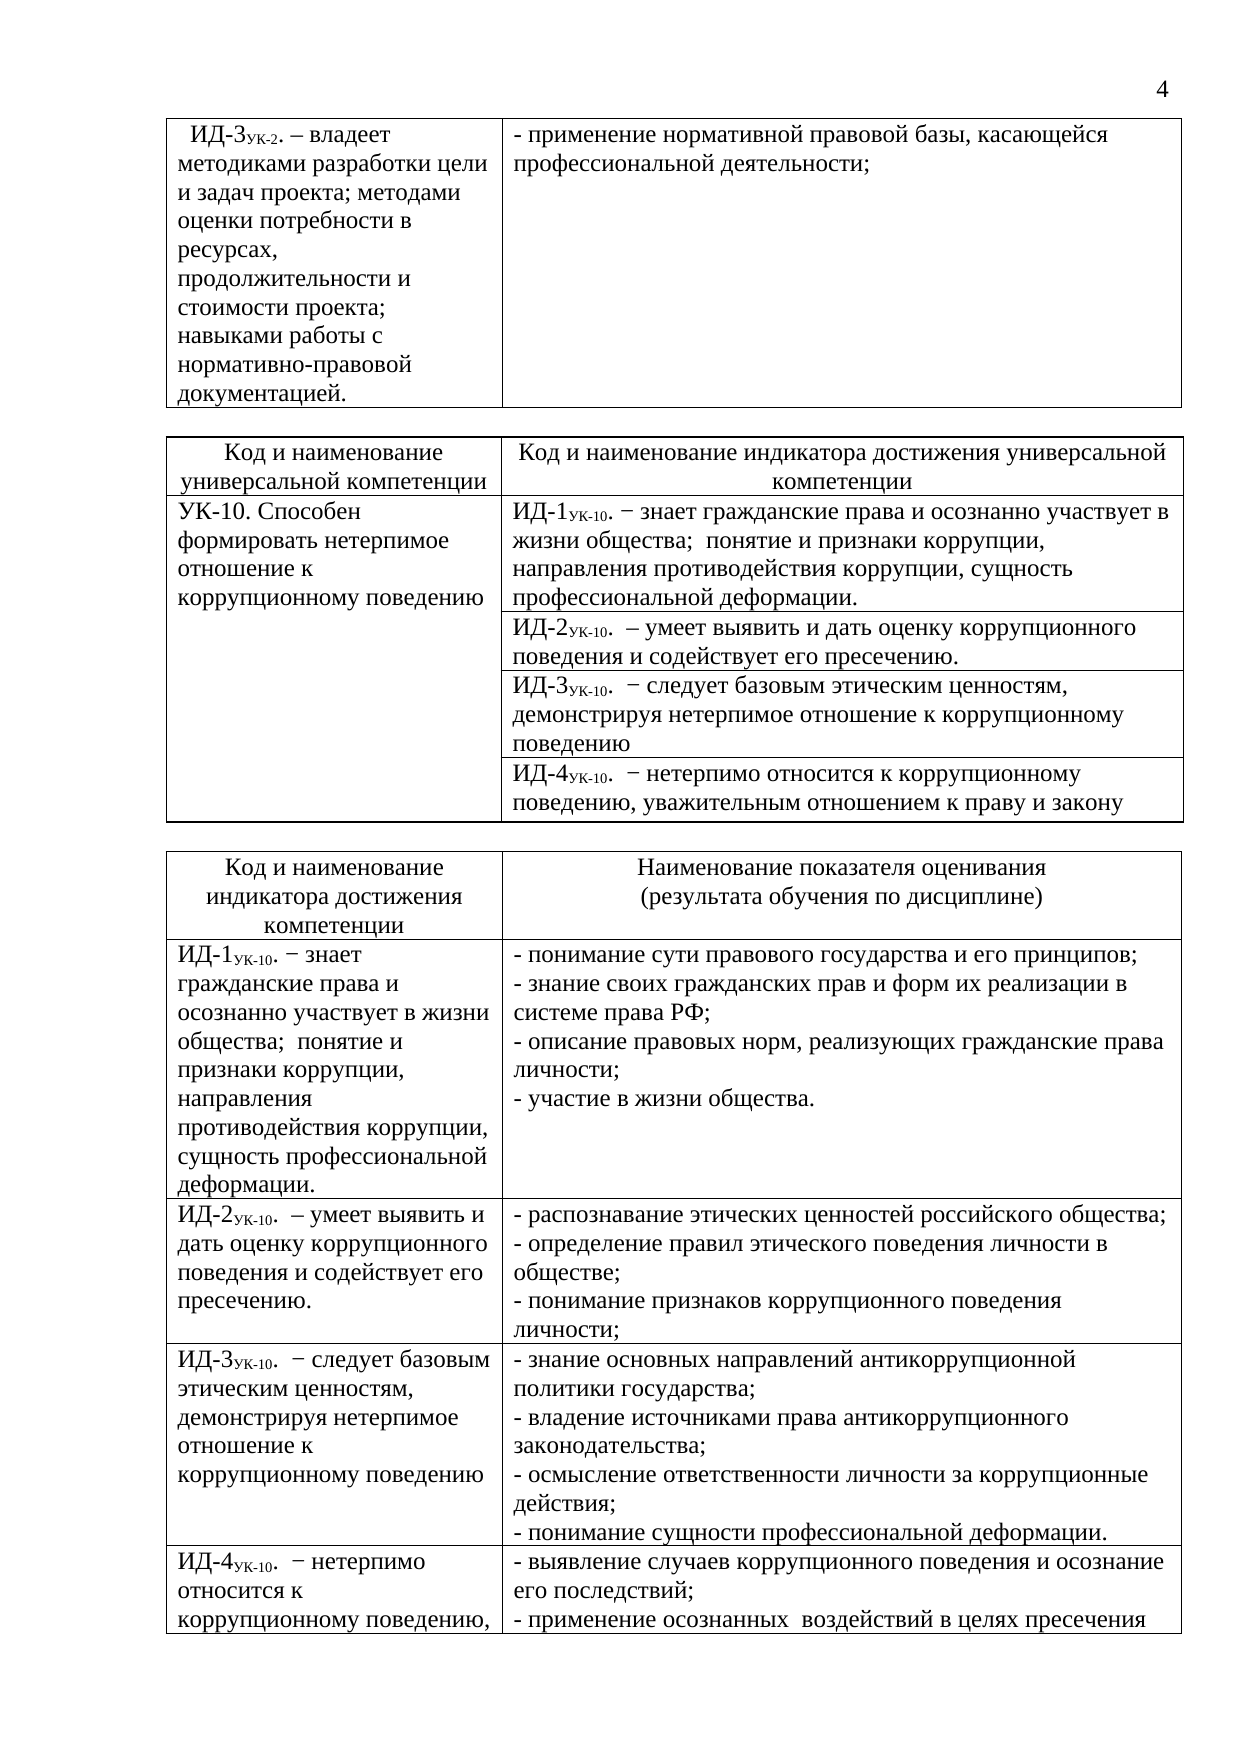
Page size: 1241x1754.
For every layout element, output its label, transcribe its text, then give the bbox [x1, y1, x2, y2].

table_cell УК-10. Способен формировать нетерпимое отношение к коррупционному поведению [167, 496, 501, 821]
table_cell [503, 1546, 1181, 1633]
table_cell - знание основных направлений антикоррупционной политики государства; - владение источниками права антикоррупционного законодательства; - осмысление ответственности личности за коррупционные действия; - понимание сущности профессиональной деформации. [503, 1344, 1181, 1545]
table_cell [167, 1546, 502, 1633]
table_header Наименование показателя оценивания (результата обучения по дисциплине) [503, 852, 1181, 938]
table_header Код и наименование индикатора достижения компетенции [167, 852, 502, 938]
table_cell ИД-1УК-10. − знает гражданские права и осознанно участвует в жизни общества; понятие и признаки коррупции, направления противодействия коррупции, сущность профессиональной деформации. [167, 940, 502, 1198]
table_header Код и наименование индикатора достижения универсальной компетенции [502, 438, 1183, 495]
table_cell ИД-1УК-10. − знает гражданские права и осознанно участвует в жизни общества; понятие и признаки коррупции, направления противодействия коррупции, сущность профессиональной деформации. [502, 496, 1183, 611]
table_cell - распознавание этических ценностей российского общества; - определение правил этического поведения личности в обществе; - понимание признаков коррупционного поведения личности; [503, 1199, 1181, 1343]
table_cell ИД-3УК-10. − следует базовым этическим ценностям, демонстрируя нетерпимое отношение к коррупционному поведению [167, 1344, 502, 1545]
table_cell - применение нормативной правовой базы, касающейся профессиональной деятельности; [503, 119, 1181, 407]
table_cell ИД-3УК-10. − следует базовым этическим ценностям, демонстрируя нетерпимое отношение к коррупционному поведению [502, 671, 1183, 757]
table_cell ИД-3УК-2. – владеет методиками разработки цели и задач проекта; методами оценки потребности в ресурсах, продолжительности и стоимости проекта; навыками работы с нормативно-правовой документацией. [167, 119, 502, 407]
table_cell ИД-4УК-10. − нетерпимо относится к коррупционному поведению, уважительным отношением к праву и закону [502, 758, 1183, 821]
table_cell ИД-2УК-10. – умеет выявить и дать оценку коррупционного поведения и содействует его пресечению. [167, 1199, 502, 1343]
table_cell - понимание сути правового государства и его принципов; - знание своих гражданских прав и форм их реализации в системе права РФ; - описание правовых норм, реализующих гражданские права личности; - участие в жизни общества. [503, 940, 1181, 1198]
table_cell ИД-2УК-10. – умеет выявить и дать оценку коррупционного поведения и содействует его пресечению. [502, 612, 1183, 669]
table_header Код и наименование универсальной компетенции [167, 438, 501, 495]
